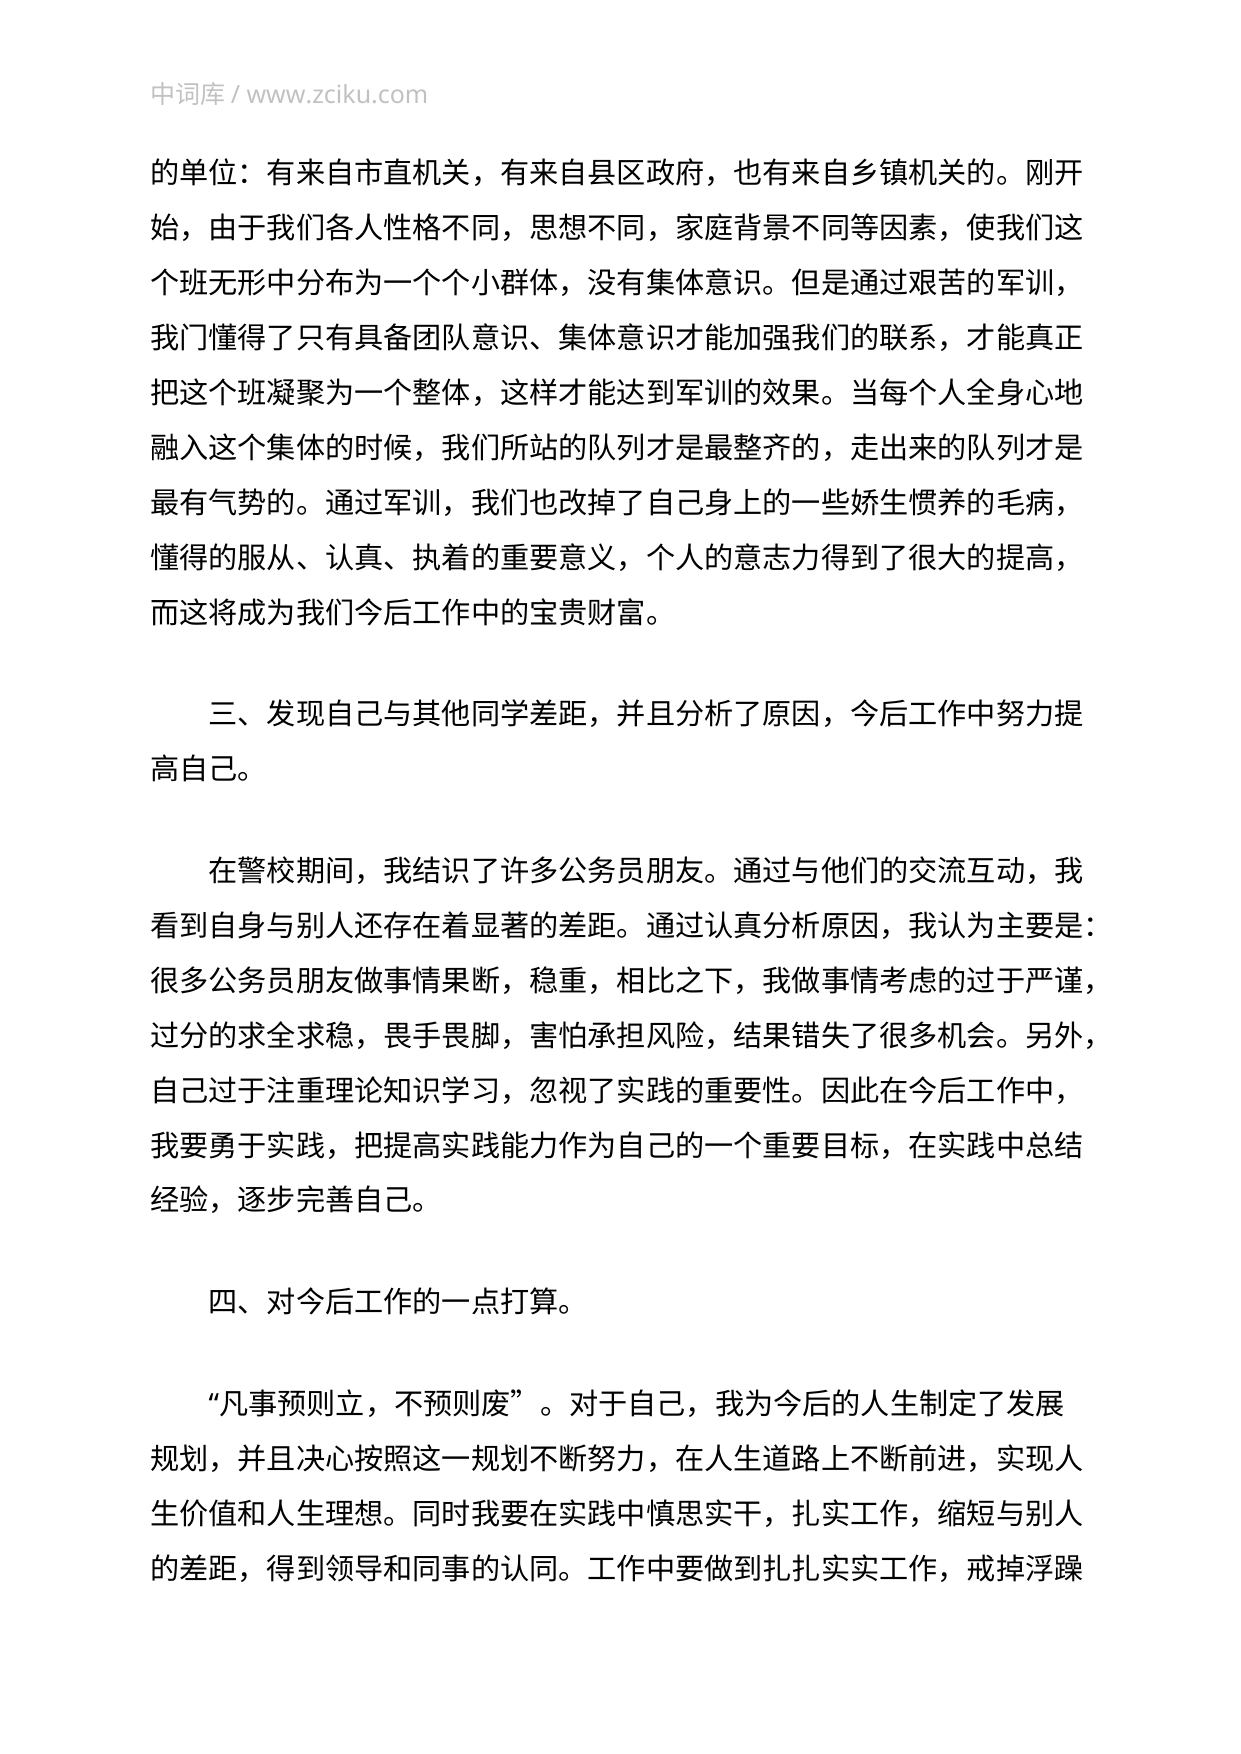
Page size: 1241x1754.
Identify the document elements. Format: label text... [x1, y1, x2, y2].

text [150, 150, 1090, 631]
text 在警校期间，我结识了许多公务员朋友。通过与他们的交流互动，我看到自身与别人还存在着显著的差距。通过认真分析原因，我认为主要是：很多公务员朋友做事情果断，稳重，相比之下，我做事情考虑的过于严谨，过分的求全求稳，畏手畏脚，害怕承担风险，结果错失了很多机会。另外，自己过于注重理论知识学习，忽视了实践的重要性。因此在今后工作中，我要勇于实践，把提高实践能力作为自己的一个重要目标，在实践中总结经验，逐步完善自己。 [150, 848, 1090, 1219]
text 四、对今后工作的一点打算。 [150, 1279, 1090, 1321]
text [150, 1381, 1090, 1588]
text 三、发现自己与其他同学差距，并且分析了原因，今后工作中努力提高自己。 [150, 691, 1090, 788]
